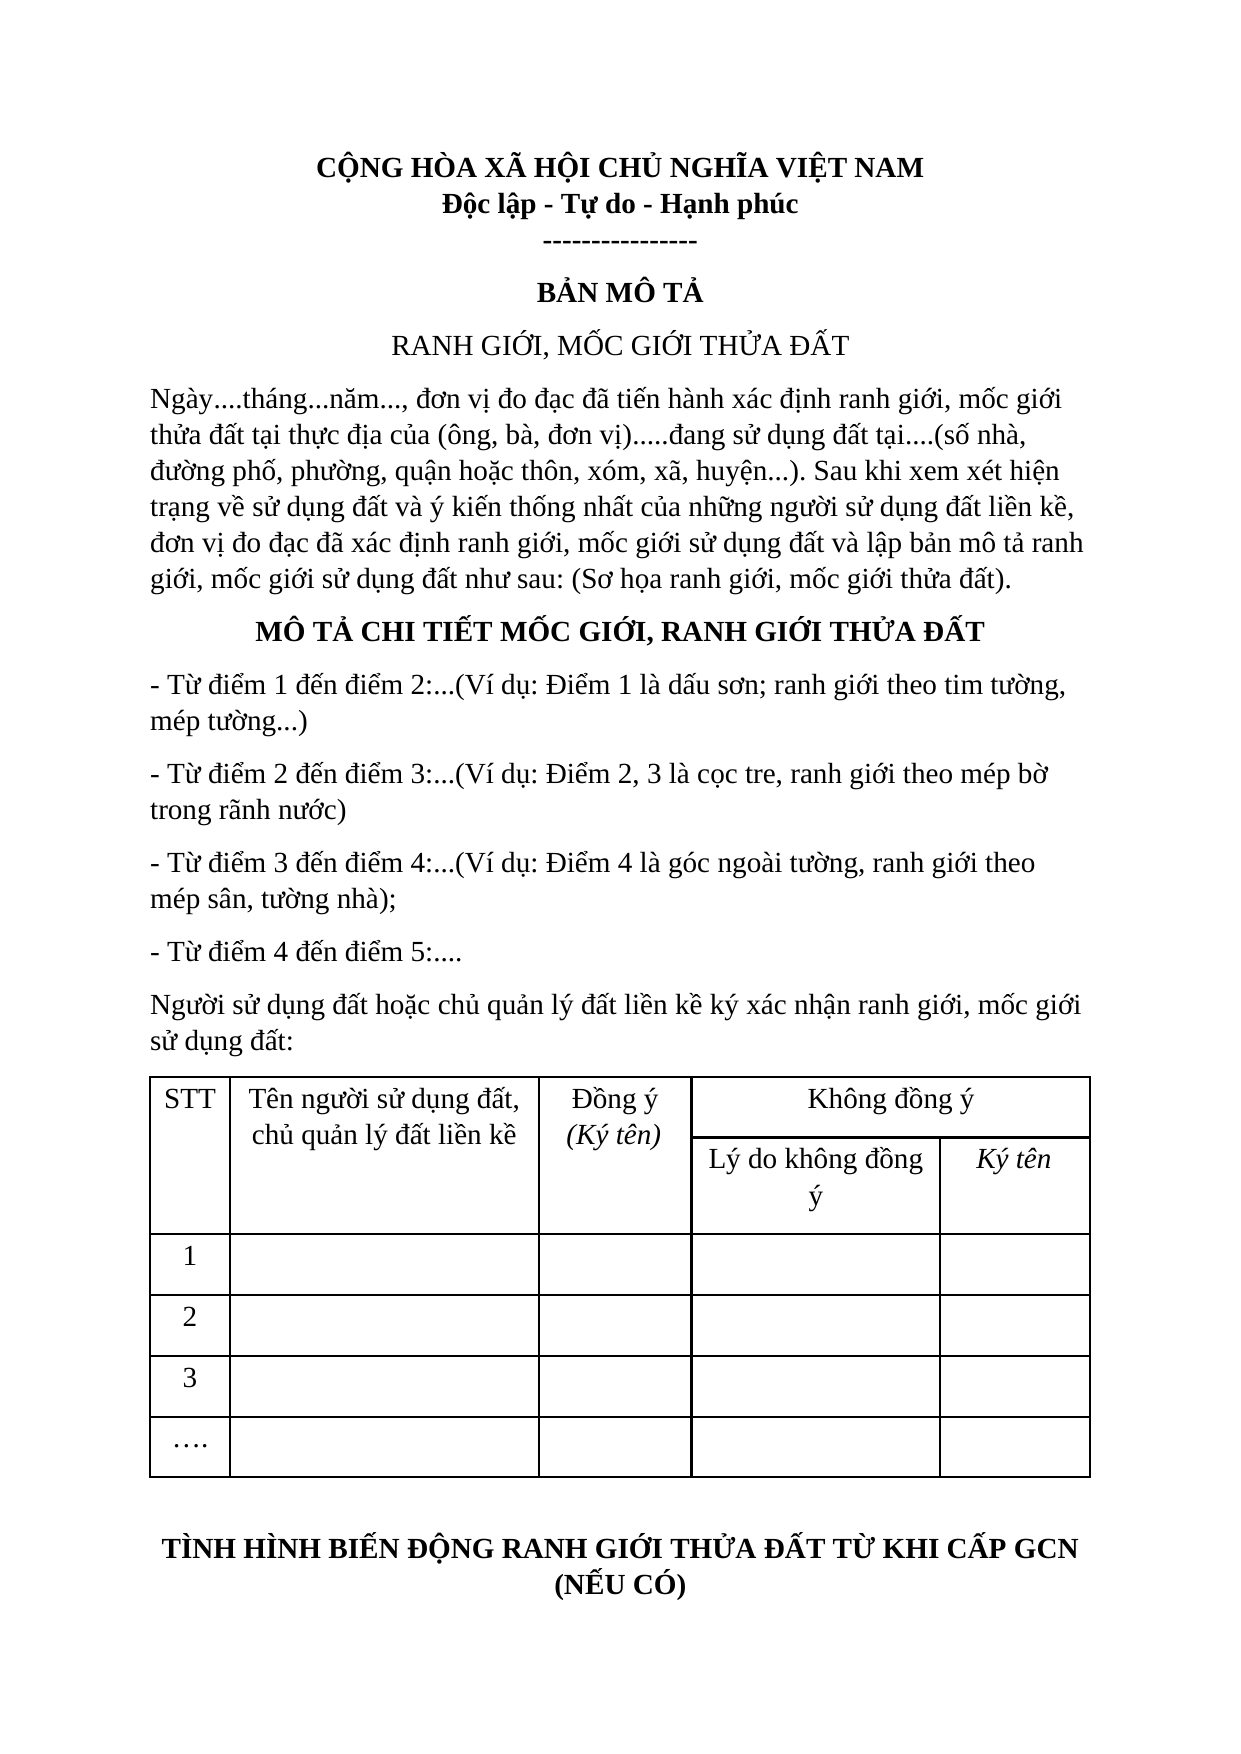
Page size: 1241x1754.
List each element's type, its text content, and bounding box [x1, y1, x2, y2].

table_cell 2 [151, 1296, 229, 1355]
table_header STT [151, 1078, 229, 1233]
table_cell …. [151, 1418, 229, 1476]
table_cell [231, 1235, 538, 1294]
table_cell [693, 1296, 939, 1355]
table_header Tên người sử dụng đất, chủ quản lý đất liền kề [231, 1078, 538, 1233]
text TÌNH HÌNH BIẾN ĐỘNG RANH GIỚI THỬA ĐẤT TỪ KHI CẤP GCN (NẾU CÓ) [150, 1531, 1090, 1601]
table_cell [540, 1235, 690, 1294]
table_header Không đồng ý [693, 1078, 1089, 1136]
table_cell [540, 1357, 690, 1416]
table_cell [540, 1296, 690, 1355]
table_cell 1 [151, 1235, 229, 1294]
text - Từ điểm 1 đến điểm 2:...(Ví dụ: Điểm 1 là dấu sơn; ranh giới theo tim tường, mép tường...) [150, 667, 1090, 737]
table_cell [941, 1296, 1089, 1355]
text MÔ TẢ CHI TIẾT MỐC GIỚI, RANH GIỚI THỬA ĐẤT [150, 614, 1090, 648]
table_cell [941, 1235, 1089, 1294]
text RANH GIỚI, MỐC GIỚI THỬA ĐẤT [150, 328, 1090, 361]
text - Từ điểm 3 đến điểm 4:...(Ví dụ: Điểm 4 là góc ngoài tường, ranh giới theo mép sân, tường nhà); [150, 845, 1090, 915]
table_cell Ký tên [941, 1139, 1089, 1233]
table_header Đồng ý (Ký tên) [540, 1078, 690, 1233]
table_cell [941, 1418, 1089, 1476]
text BẢN MÔ TẢ [150, 275, 1090, 309]
table_cell [693, 1235, 939, 1294]
table_cell [231, 1296, 538, 1355]
table_cell [693, 1418, 939, 1476]
table_cell [231, 1418, 538, 1476]
text - Từ điểm 4 đến điểm 5:.... [150, 934, 1090, 967]
table_cell [941, 1357, 1089, 1416]
table_cell 3 [151, 1357, 229, 1416]
text Ngày....tháng...năm..., đơn vị đo đạc đã tiến hành xác định ranh giới, mốc giới thửa đất tại thực địa của (ông, bà, đơn vị).....đang sử dụng đất tại....(số nhà, đường phố, phường, quận hoặc thôn, xóm, xã, huyện...). Sau khi xem xét hiện trạng về sử dụng đất và ý kiến thống nhất của những người sử dụng đất liền kề, đơn vị đo đạc đã xác định ranh giới, mốc giới sử dụng đất và lập bản mô tả ranh giới, mốc giới sử dụng đất như sau: (Sơ họa ranh giới, mốc giới thửa đất). [150, 381, 1090, 595]
text - Từ điểm 2 đến điểm 3:...(Ví dụ: Điểm 2, 3 là cọc tre, ranh giới theo mép bờ trong rãnh nước) [150, 756, 1090, 826]
table_cell [231, 1357, 538, 1416]
text Người sử dụng đất hoặc chủ quản lý đất liền kề ký xác nhận ranh giới, mốc giới sử dụng đất: [150, 987, 1090, 1056]
text CỘNG HÒA XÃ HỘI CHỦ NGHĨA VIỆT NAM Độc lập - Tự do - Hạnh phúc ---------------- [150, 150, 1090, 256]
table_cell [693, 1357, 939, 1416]
table_cell Lý do không đồng ý [693, 1139, 939, 1233]
table_cell [540, 1418, 690, 1476]
